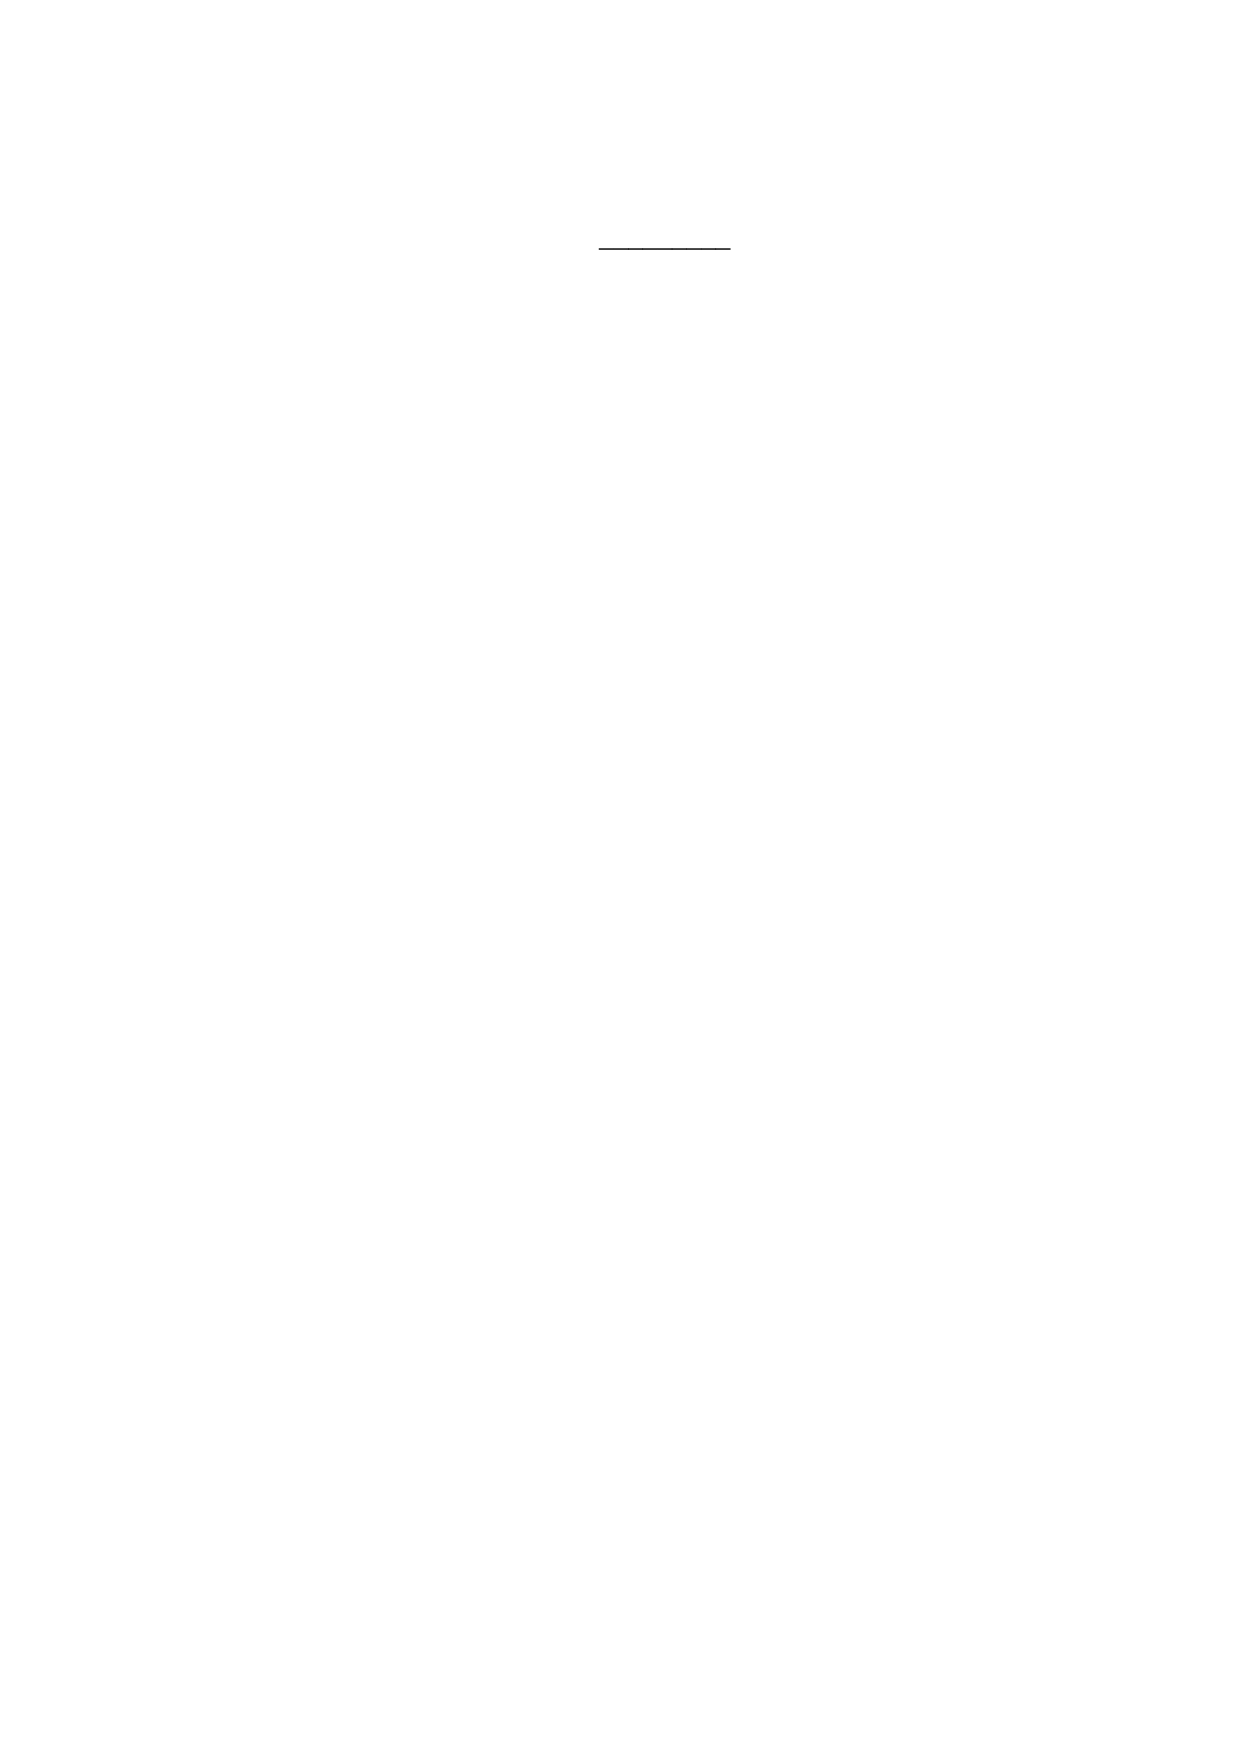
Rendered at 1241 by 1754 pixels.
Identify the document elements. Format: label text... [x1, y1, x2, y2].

text _________ [148, 219, 1181, 252]
